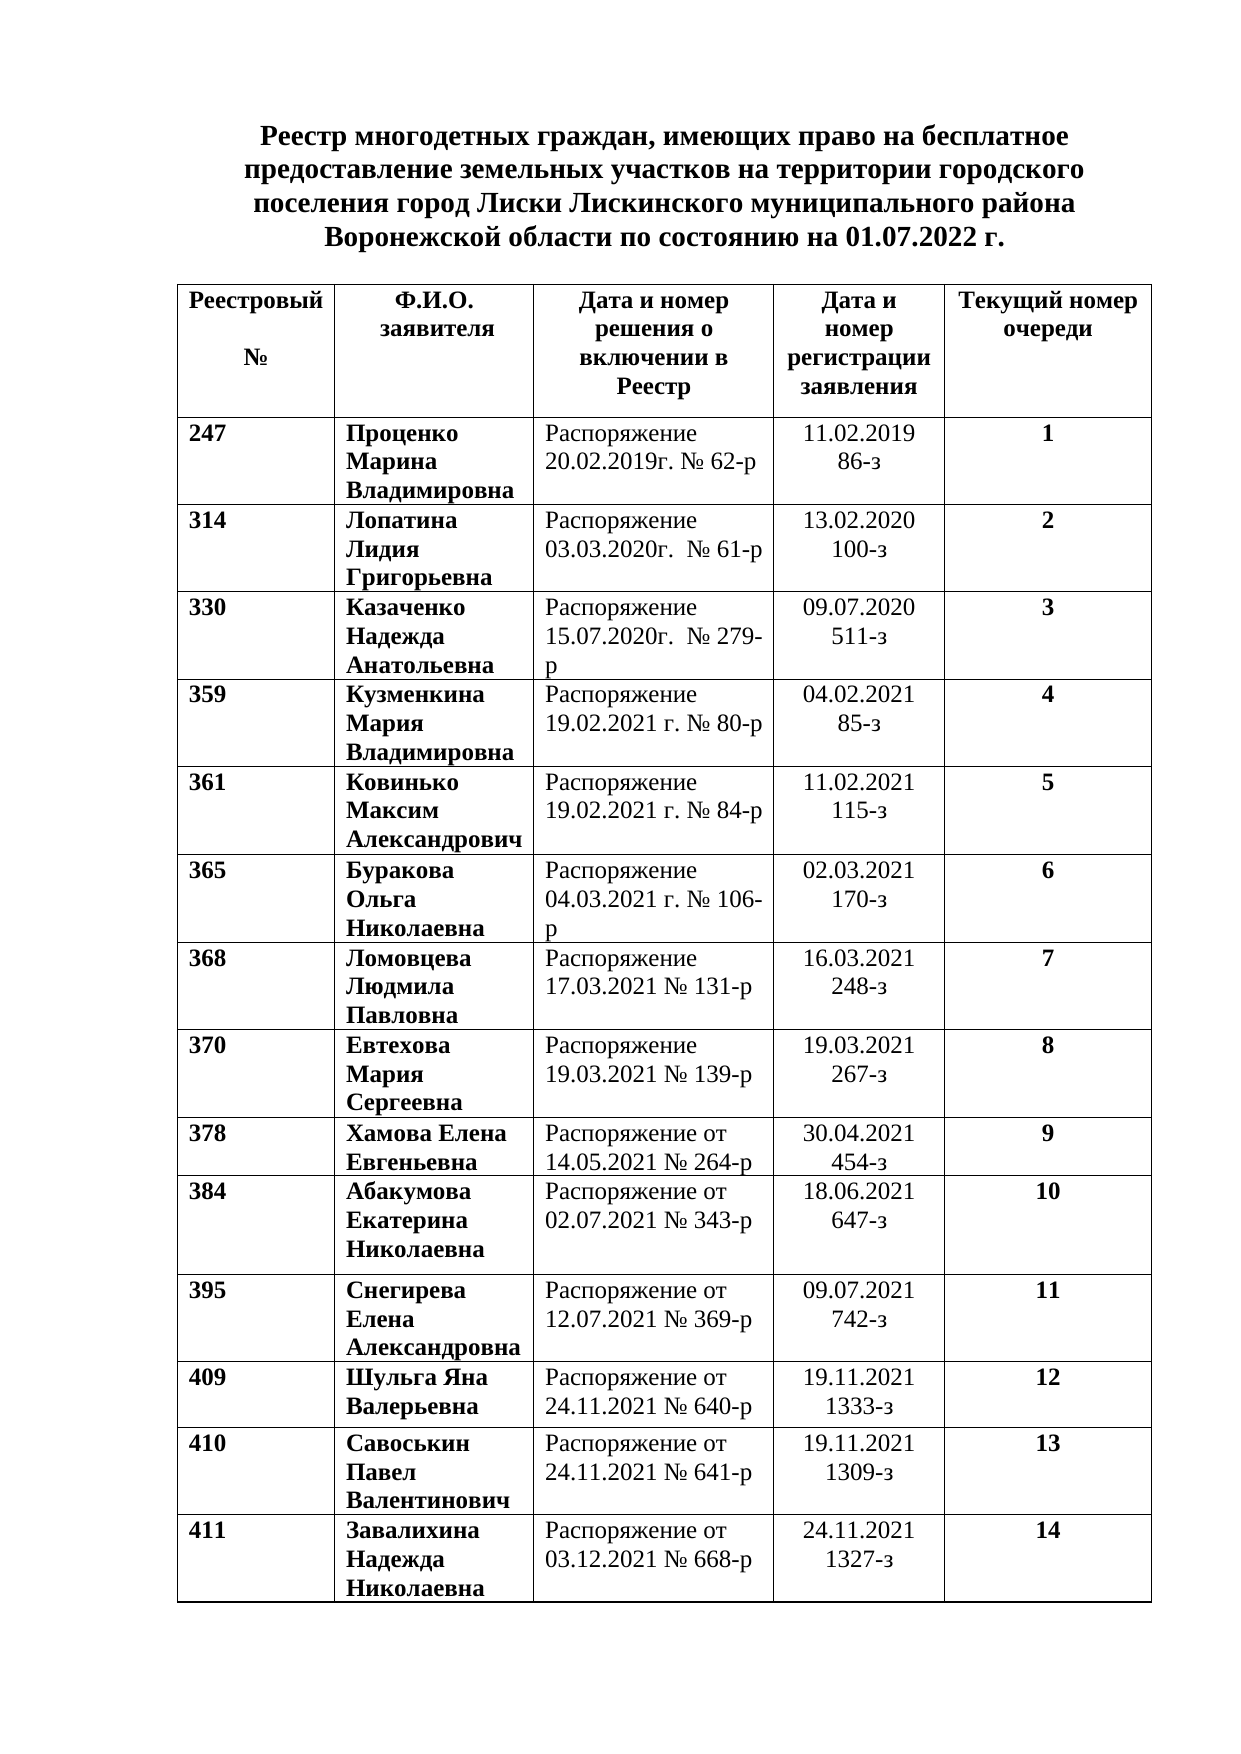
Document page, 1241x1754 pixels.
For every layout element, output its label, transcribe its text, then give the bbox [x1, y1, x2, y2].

table_cell Евтехова Мария Сергеевна [335, 1030, 533, 1117]
table_cell Лопатина Лидия Григорьевна [335, 505, 533, 591]
table_cell 11 [945, 1275, 1151, 1361]
table_cell Распоряжение 19.03.2021 № 139-р [534, 1030, 773, 1117]
table_cell 361 [178, 767, 334, 854]
table_cell 370 [178, 1030, 334, 1117]
table_cell Савоськин Павел Валентинович [335, 1428, 533, 1514]
table_cell 359 [178, 680, 334, 766]
table_cell Проценко Марина Владимировна [335, 418, 533, 504]
table_cell 19.11.2021 1333-з [774, 1362, 944, 1427]
table_cell 24.11.2021 1327-з [774, 1515, 944, 1601]
table_cell 13.02.2020 100-з [774, 505, 944, 591]
table_cell 19.03.2021 267-з [774, 1030, 944, 1117]
table_cell Распоряжение от 24.11.2021 № 641-р [534, 1428, 773, 1514]
table_cell Распоряжение от 24.11.2021 № 640-р [534, 1362, 773, 1427]
table_cell 16.03.2021 248-з [774, 943, 944, 1029]
table_cell 7 [945, 943, 1151, 1029]
table_cell 10 [945, 1176, 1151, 1274]
table_cell Распоряжение 17.03.2021 № 131-р [534, 943, 773, 1029]
table_cell Дата и номер решения о включении в Реестр [534, 285, 773, 417]
table_cell Распоряжение 19.02.2021 г. № 80-р [534, 680, 773, 766]
table_cell 09.07.2021 742-з [774, 1275, 944, 1361]
table_cell 11.02.2019 86-з [774, 418, 944, 504]
table_cell 12 [945, 1362, 1151, 1427]
table_cell 02.03.2021 170-з [774, 855, 944, 942]
table_cell Распоряжение от 14.05.2021 № 264-р [534, 1118, 773, 1175]
table_cell Ковинько Максим Александрович [335, 767, 533, 854]
table_cell 409 [178, 1362, 334, 1427]
table_cell 1 [945, 418, 1151, 504]
table_cell 368 [178, 943, 334, 1029]
table_cell 13 [945, 1428, 1151, 1514]
table_cell 411 [178, 1515, 334, 1601]
table_cell 395 [178, 1275, 334, 1361]
table_header Реестр многодетных граждан, имеющих право на бесплатное предоставление земельных участков на территории городского поселения город Лиски Лискинского муниципального района Воронежской области по состоянию на 01.07.2022 г. [177, 118, 1152, 284]
table_cell 14 [945, 1515, 1151, 1601]
table_cell Шульга Яна Валерьевна [335, 1362, 533, 1427]
table_cell 2 [945, 505, 1151, 591]
table_cell Завалихина Надежда Николаевна [335, 1515, 533, 1601]
table_cell Текущий номер очереди [945, 285, 1151, 417]
table_cell 314 [178, 505, 334, 591]
table_cell Распоряжение от 02.07.2021 № 343-р [534, 1176, 773, 1274]
table_cell Реестровый № [178, 285, 334, 417]
table_cell 19.11.2021 1309-з [774, 1428, 944, 1514]
table_cell Ломовцева Людмила Павловна [335, 943, 533, 1029]
table_cell 04.02.2021 85-з [774, 680, 944, 766]
table_cell Хамова Елена Евгеньевна [335, 1118, 533, 1175]
table_cell Распоряжение 04.03.2021 г. № 106-р [534, 855, 773, 942]
table_cell 09.07.2020 511-з [774, 592, 944, 678]
table_cell Кузменкина Мария Владимировна [335, 680, 533, 766]
table_cell Распоряжение 19.02.2021 г. № 84-р [534, 767, 773, 854]
table_cell 330 [178, 592, 334, 678]
table_cell 9 [945, 1118, 1151, 1175]
table_cell 11.02.2021 115-з [774, 767, 944, 854]
table_cell 18.06.2021 647-з [774, 1176, 944, 1274]
table_cell 410 [178, 1428, 334, 1514]
table_cell 6 [945, 855, 1151, 942]
table_cell Распоряжение 03.03.2020г. № 61-р [534, 505, 773, 591]
table_cell Снегирева Елена Александровна [335, 1275, 533, 1361]
table_cell Ф.И.О. заявителя [335, 285, 533, 417]
table_cell 8 [945, 1030, 1151, 1117]
table_cell Распоряжение 15.07.2020г. № 279-р [534, 592, 773, 678]
table_cell 378 [178, 1118, 334, 1175]
table_cell Дата и номер регистрации заявления [774, 285, 944, 417]
table_cell 365 [178, 855, 334, 942]
table_cell Абакумова Екатерина Николаевна [335, 1176, 533, 1274]
table_cell Распоряжение от 12.07.2021 № 369-р [534, 1275, 773, 1361]
table_cell Распоряжение от 03.12.2021 № 668-р [534, 1515, 773, 1601]
table_cell 3 [945, 592, 1151, 678]
table_cell Буракова Ольга Николаевна [335, 855, 533, 942]
table_cell 5 [945, 767, 1151, 854]
table_cell Распоряжение 20.02.2019г. № 62-р [534, 418, 773, 504]
table_cell 30.04.2021 454-з [774, 1118, 944, 1175]
table_cell 384 [178, 1176, 334, 1274]
table_cell 4 [945, 680, 1151, 766]
table_cell Казаченко Надежда Анатольевна [335, 592, 533, 678]
table_cell 247 [178, 418, 334, 504]
